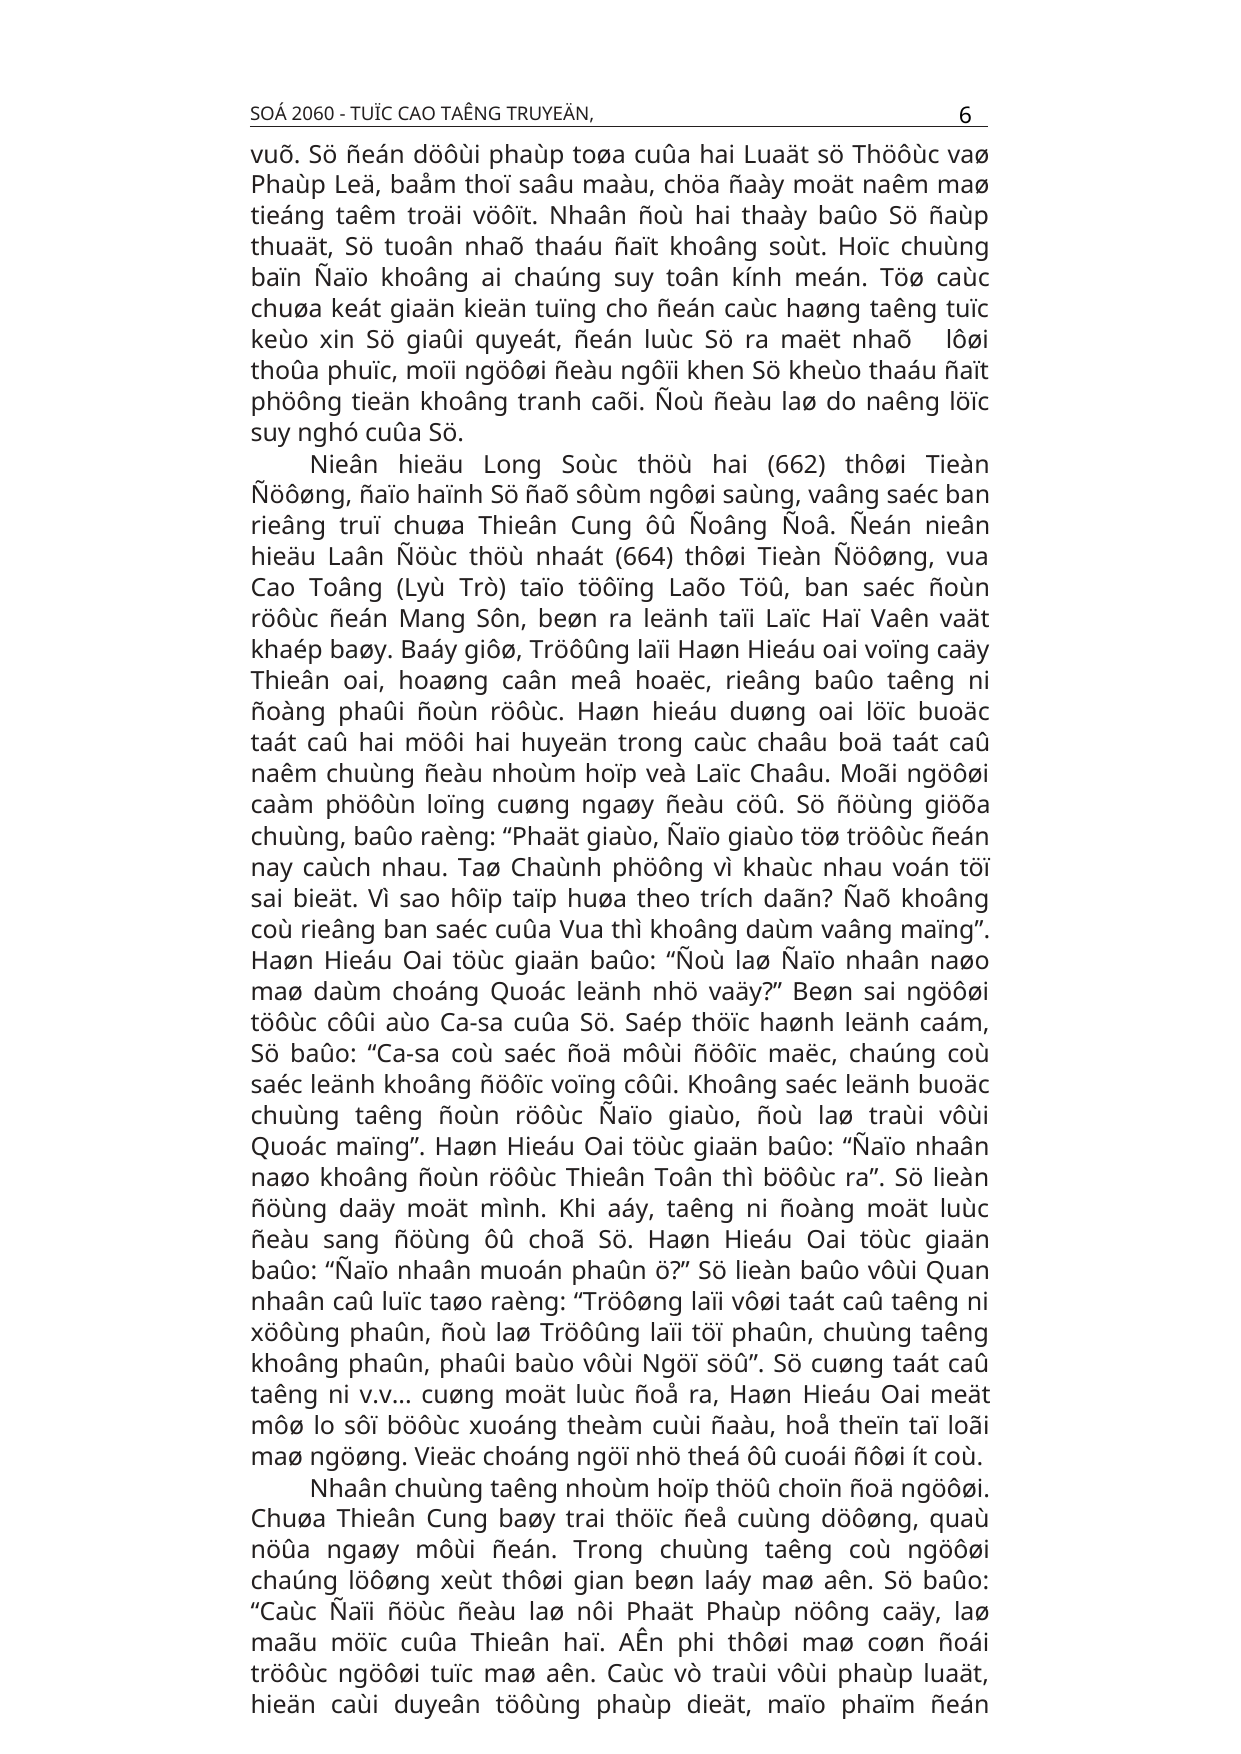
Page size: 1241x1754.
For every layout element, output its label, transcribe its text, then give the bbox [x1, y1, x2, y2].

text vuõ. Sö ñeán döôùi phaùp toøa cuûa hai Luaät sö Thöôùc vaø Phaùp Leä, baåm thoï saâu maàu, chöa ñaày moät naêm maø tieáng taêm troäi vöôït. Nhaân ñoù hai thaày baûo Sö ñaùp thuaät, Sö tuoân nhaõ thaáu ñaït khoâng soùt. Hoïc chuùng baïn Ñaïo khoâng ai chaúng suy toân kính meán. Töø caùc chuøa keát giaän kieän tuïng cho ñeán caùc haøng taêng tuïc keùo xin Sö giaûi quyeát, ñeán luùc Sö ra maët nhaõ lôøi thoûa phuïc, moïi ngöôøi ñeàu ngôïi khen Sö kheùo thaáu ñaït phöông tieän khoâng tranh caõi. Ñoù ñeàu laø do naêng löïc suy nghó cuûa Sö. [250, 138, 990, 449]
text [250, 1473, 990, 1721]
text Nieân hieäu Long Soùc thöù hai (662) thôøi Tieàn Ñöôøng, ñaïo haïnh Sö ñaõ sôùm ngôøi saùng, vaâng saéc ban rieâng truï chuøa Thieân Cung ôû Ñoâng Ñoâ. Ñeán nieân hieäu Laân Ñöùc thöù nhaát (664) thôøi Tieàn Ñöôøng, vua Cao Toâng (Lyù Trò) taïo töôïng Laõo Töû, ban saéc ñoùn röôùc ñeán Mang Sôn, beøn ra leänh taïi Laïc Haï Vaên vaät khaép baøy. Baáy giôø, Tröôûng laïi Haøn Hieáu oai voïng caäy Thieân oai, hoaøng caân meâ hoaëc, rieâng baûo taêng ni ñoàng phaûi ñoùn röôùc. Haøn hieáu duøng oai löïc buoäc taát caû hai möôi hai huyeän trong caùc chaâu boä taát caû naêm chuùng ñeàu nhoùm hoïp veà Laïc Chaâu. Moãi ngöôøi caàm phöôùn loïng cuøng ngaøy ñeàu cöû. Sö ñöùng giöõa chuùng, baûo raèng: “Phaät giaùo, Ñaïo giaùo töø tröôùc ñeán nay caùch nhau. Taø Chaùnh phöông vì khaùc nhau voán töï sai bieät. Vì sao hôïp taïp huøa theo trích daãn? Ñaõ khoâng coù rieâng ban saéc cuûa Vua thì khoâng daùm vaâng maïng”. Haøn Hieáu Oai töùc giaän baûo: “Ñoù laø Ñaïo nhaân naøo maø daùm choáng Quoác leänh nhö vaäy?” Beøn sai ngöôøi töôùc côûi aùo Ca-sa cuûa Sö. Saép thöïc haønh leänh caám, Sö baûo: “Ca-sa coù saéc ñoä môùi ñöôïc maëc, chaúng coù saéc leänh khoâng ñöôïc voïng côûi. Khoâng saéc leänh buoäc chuùng taêng ñoùn röôùc Ñaïo giaùo, ñoù laø traùi vôùi Quoác maïng”. Haøn Hieáu Oai töùc giaän baûo: “Ñaïo nhaân naøo khoâng ñoùn röôùc Thieân Toân thì böôùc ra”. Sö lieàn ñöùng daäy moät mình. Khi aáy, taêng ni ñoàng moät luùc ñeàu sang ñöùng ôû choã Sö. Haøn Hieáu Oai töùc giaän baûo: “Ñaïo nhaân muoán phaûn ö?” Sö lieàn baûo vôùi Quan nhaân caû luïc taøo raèng: “Tröôøng laïi vôøi taát caû taêng ni xöôùng phaûn, ñoù laø Tröôûng laïi töï phaûn, chuùng taêng khoâng phaûn, phaûi baùo vôùi Ngöï söû”. Sö cuøng taát caû taêng ni v.v... cuøng moät luùc ñoå ra, Haøn Hieáu Oai meät môø lo sôï böôùc xuoáng theàm cuùi ñaàu, hoå theïn taï loãi maø ngöøng. Vieäc choáng ngöï nhö theá ôû cuoái ñôøi ít coù. [250, 449, 990, 1473]
